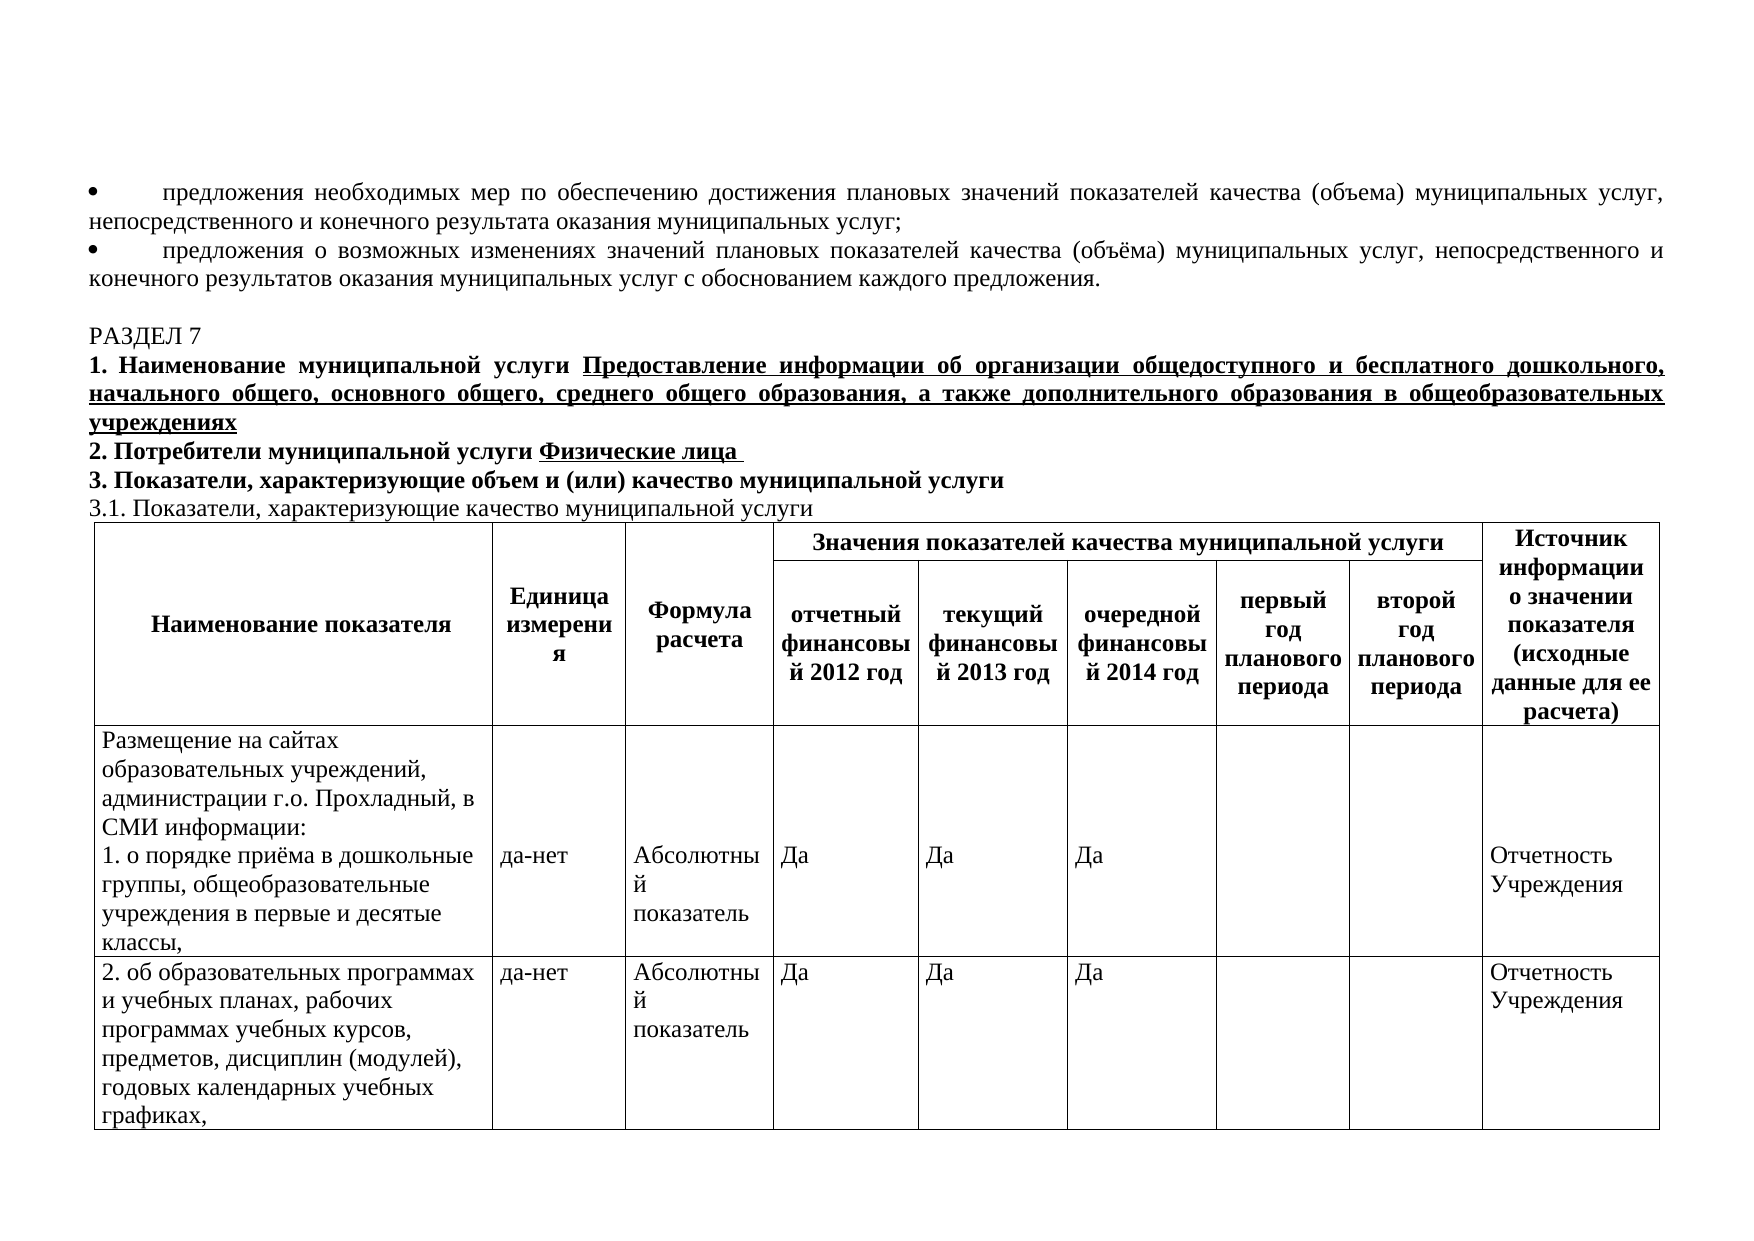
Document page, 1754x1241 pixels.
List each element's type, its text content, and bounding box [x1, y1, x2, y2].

list предложения о возможных изменениях значений плановых показателей качества (объёма) муниципальных услуг, непосредственного и конечного результатов оказания муниципальных услуг с обоснованием каждого предложения. [89, 235, 1665, 292]
table_cell Да [919, 726, 1067, 956]
table_cell да-нет [493, 726, 625, 956]
table_cell отчетный финансовый 2012 год [774, 561, 918, 724]
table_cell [1483, 957, 1659, 1129]
table_header Единица измерения [493, 523, 625, 724]
text 2. Потребители муниципальной услуги Физические лица [89, 436, 1665, 465]
table_cell да-нет [493, 957, 625, 1129]
table_cell 2. об образовательных программах и учебных планах, рабочих программах учебных курсов, предметов, дисциплин (модулей), годовых календарных учебных графиках, [95, 957, 492, 1129]
table_cell очередной финансовый 2014 год [1068, 561, 1216, 724]
table_cell Да [919, 957, 1067, 1129]
table_cell первый год планового периода [1217, 561, 1349, 724]
table_cell текущий финансовый 2013 год [919, 561, 1067, 724]
table_cell [1350, 957, 1482, 1129]
table_cell [1217, 726, 1349, 956]
table_cell второй год планового периода [1350, 561, 1482, 724]
table_header Формула расчета [626, 523, 773, 724]
table_cell Абсолютный показатель [626, 726, 773, 956]
table_header Источник информации о значении показателя (исходные данные для ее расчета) [1483, 523, 1659, 724]
text 3. Показатели, характеризующие объем и (или) качество муниципальной услуги [89, 465, 1665, 493]
table_cell [1217, 957, 1349, 1129]
subtitle РАЗДЕЛ 7 [89, 321, 1665, 350]
text 3.1. Показатели, характеризующие качество муниципальной услуги [89, 493, 1665, 522]
table_header Наименование показателя [95, 523, 492, 724]
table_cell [626, 957, 773, 1129]
list предложения необходимых мер по обеспечению достижения плановых значений показателей качества (объема) муниципальных услуг, непосредственного и конечного результата оказания муниципальных услуг; [89, 177, 1665, 235]
table_cell Отчетность Учреждения [1483, 726, 1659, 956]
table_cell Размещение на сайтах образовательных учреждений, администрации г.о. Прохладный, в СМИ информации: 1. о порядке приёма в дошкольные группы, общеобразовательные учреждения в первые и десятые классы, [95, 726, 492, 956]
table_cell Да [774, 726, 918, 956]
list Наименование муниципальной услуги Предоставление информации об организации общедоступного и бесплатного дошкольного, начального общего, основного общего, среднего общего образования, а также дополнительного образования в общеобразовательных учреждениях [89, 405, 1665, 436]
table_cell Да [1068, 957, 1216, 1129]
table_cell Да [774, 957, 918, 1129]
list Наименование муниципальной услуги Предоставление информации об организации общедоступного и бесплатного дошкольного, начального общего, основного общего, среднего общего образования, а также дополнительного образования в общеобразовательных учреждениях [89, 350, 1665, 403]
table_cell [1350, 726, 1482, 956]
table_cell Да [1068, 726, 1216, 956]
table_header Значения показателей качества муниципальной услуги [774, 523, 1482, 560]
